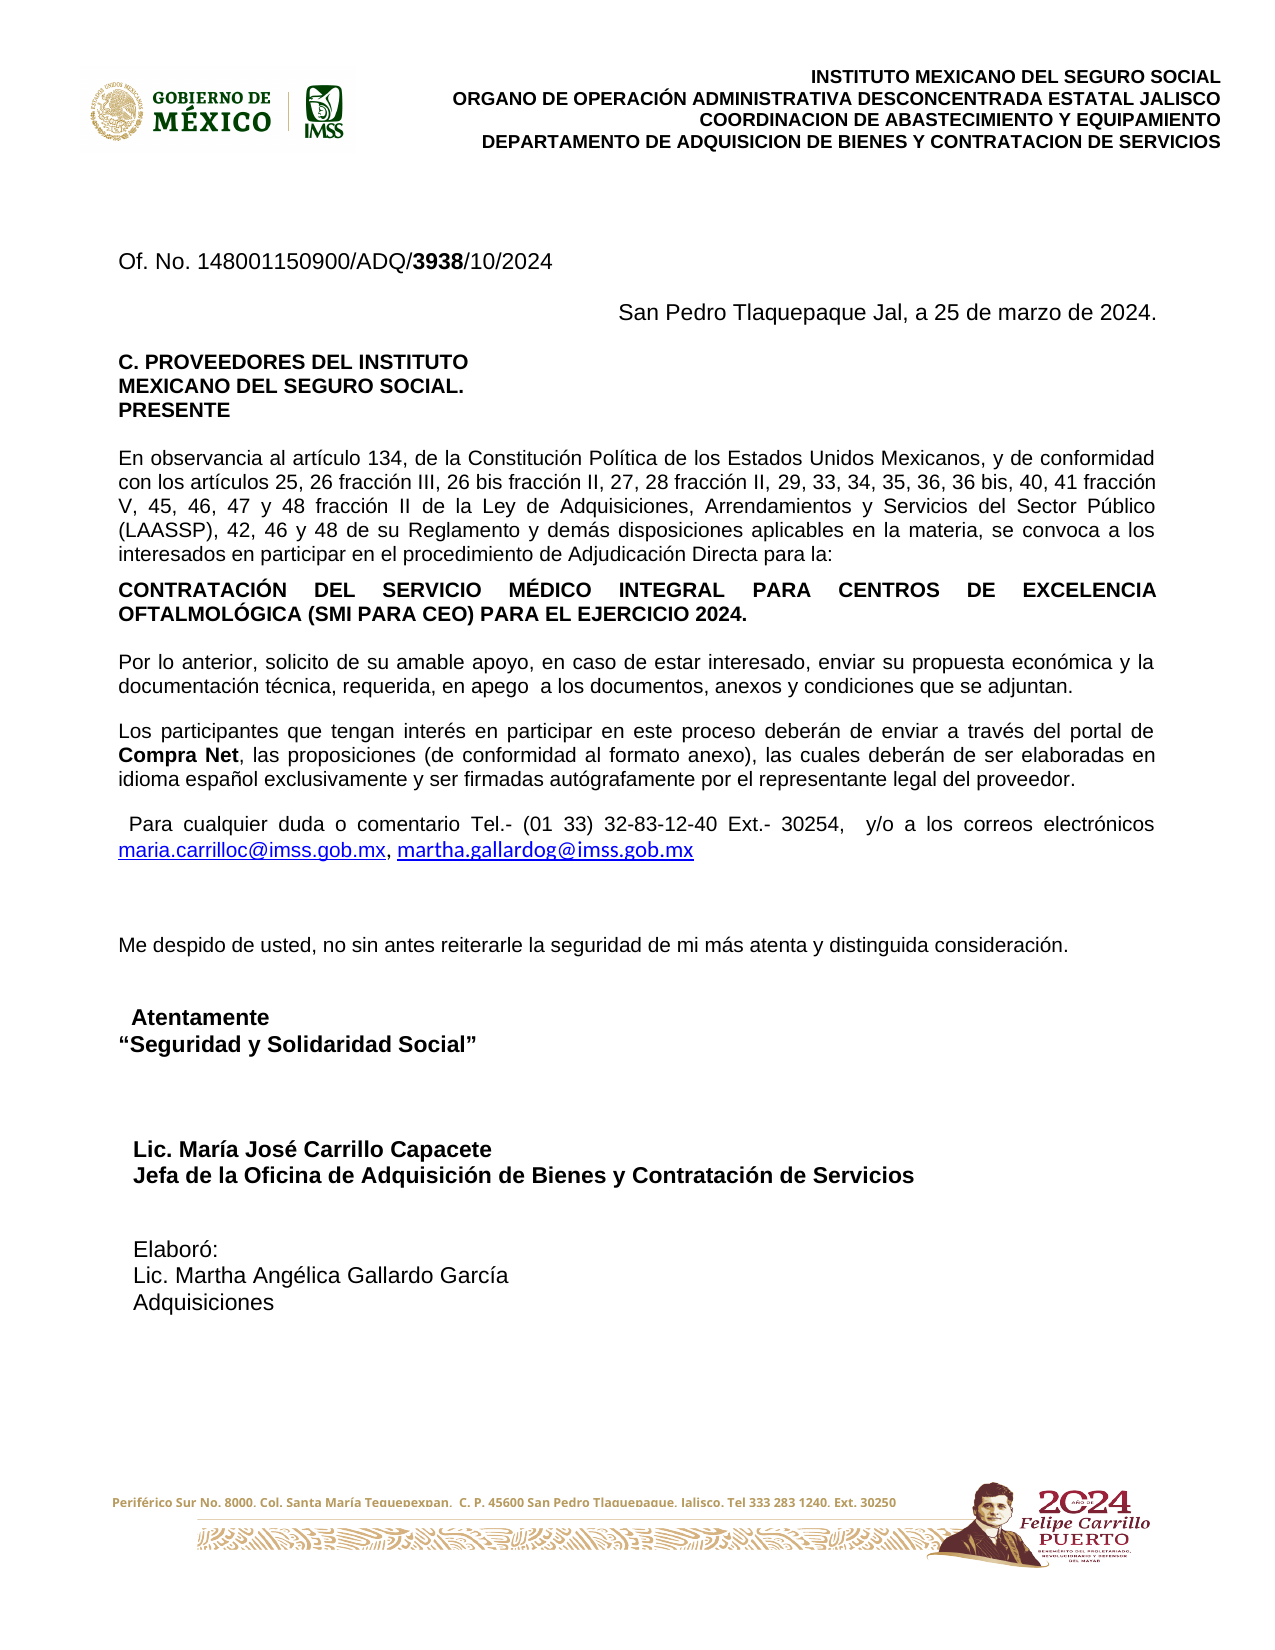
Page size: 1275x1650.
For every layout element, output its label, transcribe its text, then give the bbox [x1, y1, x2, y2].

text “Seguridad y Solidaridad Social” [118, 1031, 1157, 1057]
text Atentamente [118, 1004, 1157, 1031]
text En observancia al artículo 134, de la Constitución Política de los Estados Unidos Mexicanos, y de conformidad con los artículos 25, 26 fracción III, 26 bis fracción II, 27, 28 fracción II, 29, 33, 34, 35, 36, 36 bis, 40, 41 fracción V, 45, 46, 47 y 48 fracción II de la Ley de Adquisiciones, Arrendamientos y Servicios del Sector Público (LAASSP), 42, 46 y 48 de su Reglamento y demás disposiciones aplicables en la materia, se convoca a los interesados en participar en el procedimiento de Adjudicación Directa para la: [118, 446, 1157, 566]
text San Pedro Tlaquepaque Jal, a 25 de marzo de 2024. [118, 299, 1157, 325]
text Lic. María José Carrillo Capacete [133, 1136, 1157, 1162]
text Of. No. 148001150900/ADQ/3938/10/2024 [118, 248, 1157, 274]
text CONTRATACIÓN DEL SERVICIO MÉDICO INTEGRAL PARA CENTROS DE EXCELENCIA OFTALMOLÓGICA (SMI PARA CEO) PARA EL EJERCICIO 2024. [118, 578, 1157, 626]
text Por lo anterior, solicito de su amable apoyo, en caso de estar interesado, enviar su propuesta económica y la documentación técnica, requerida, en apego a los documentos, anexos y condiciones que se adjuntan. [118, 650, 1157, 698]
picture [79, 66, 357, 154]
table_header Elaboró: Lic. Martha Angélica Gallardo García Adquisiciones [107, 1210, 625, 1336]
picture [186, 1474, 1154, 1575]
text C. PROVEEDORES DEL INSTITUTO [118, 350, 1157, 374]
text Jefa de la Oficina de Adquisición de Bienes y Contratación de Servicios [133, 1162, 1157, 1189]
text PRESENTE [118, 398, 1157, 422]
text Me despido de usted, no sin antes reiterarle la seguridad de mi más atenta y distinguida consideración. [118, 933, 1157, 957]
text Para cualquier duda o comentario Tel.- (01 33) 32-83-12-40 Ext.- 30254, y/o a los correos electrónicos maria.carrilloc@imss.gob.mx, martha.gallardog@imss.gob.mx [118, 811, 1157, 863]
text MEXICANO DEL SEGURO SOCIAL. [118, 374, 1157, 398]
text Los participantes que tengan interés en participar en este proceso deberán de enviar a través del portal de Compra Net, las proposiciones (de conformidad al formato anexo), las cuales deberán de ser elaboradas en idioma español exclusivamente y ser firmadas autógrafamente por el representante legal del proveedor. [118, 719, 1157, 791]
